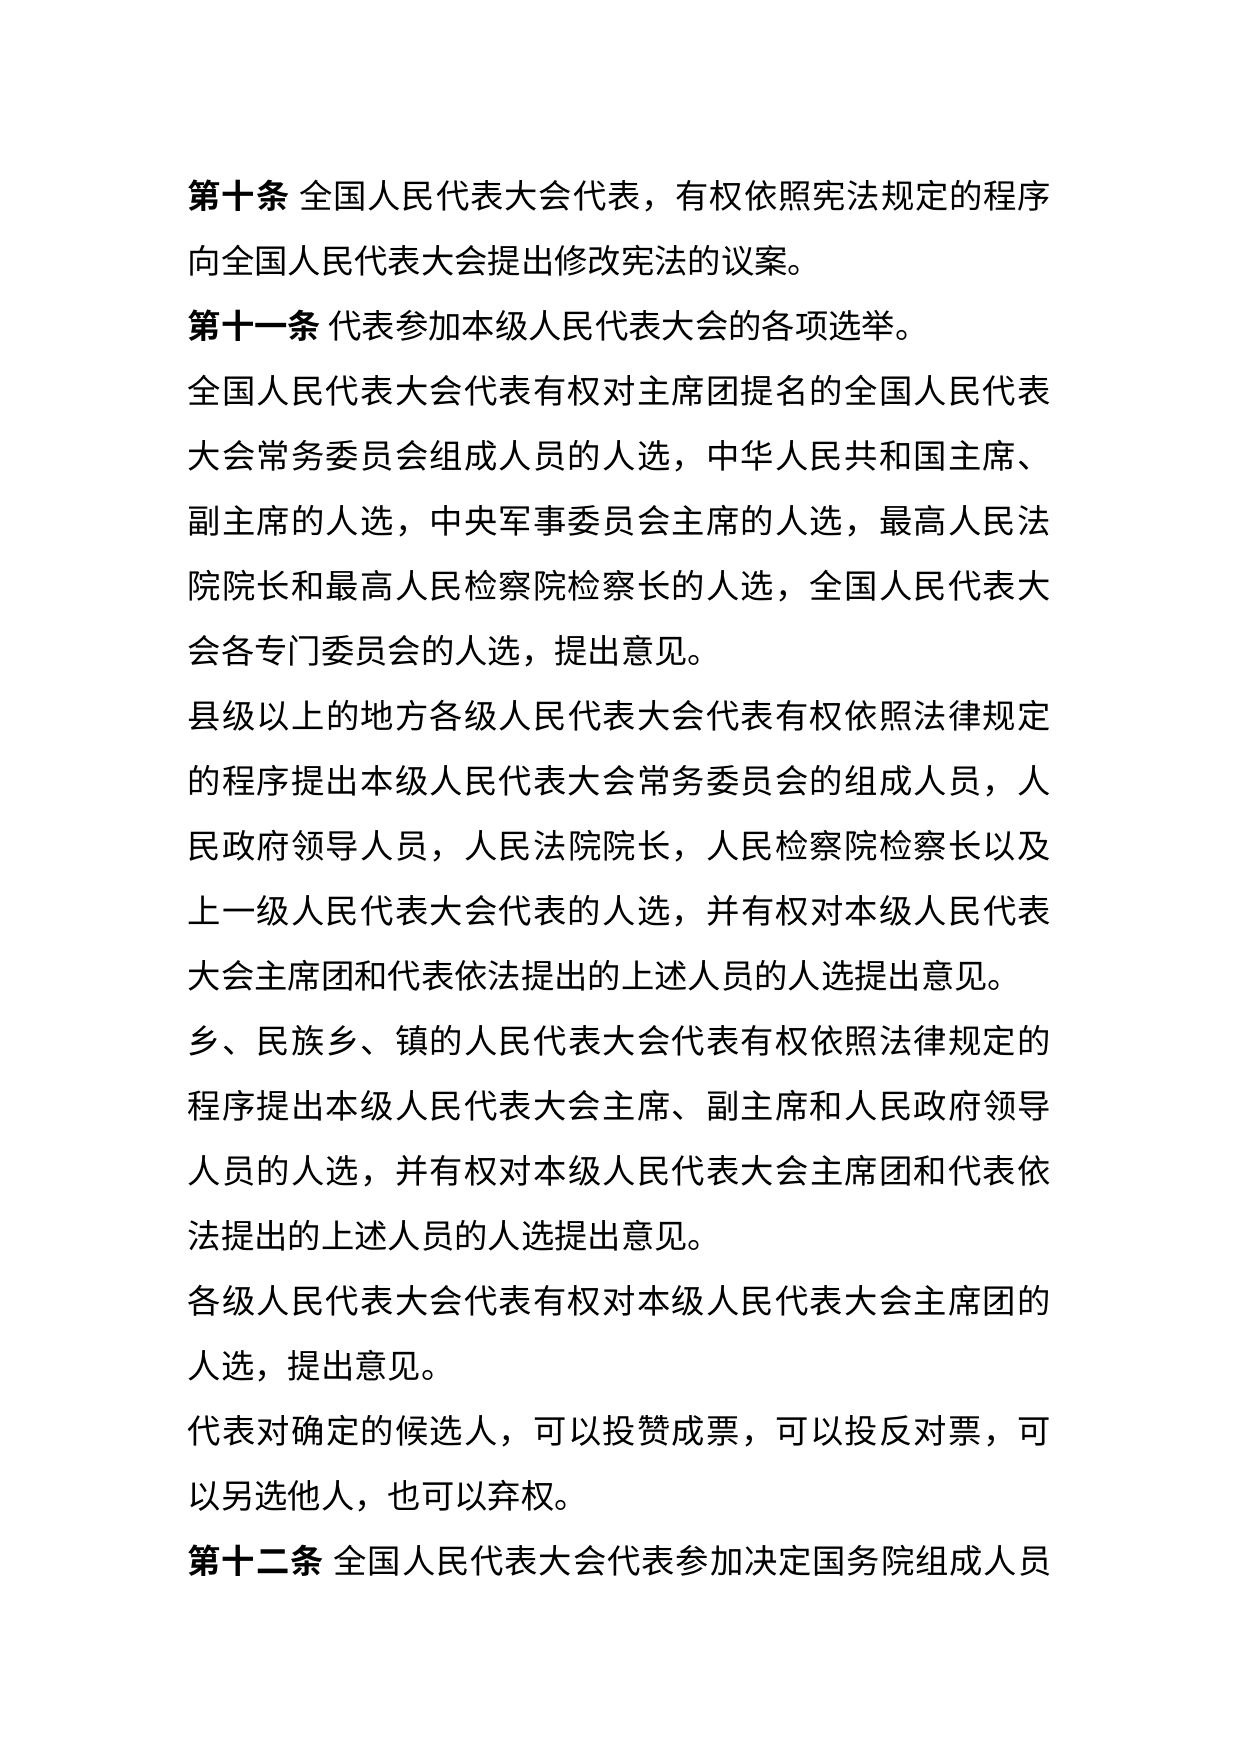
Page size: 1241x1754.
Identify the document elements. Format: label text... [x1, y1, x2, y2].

text 各级人民代表大会代表有权对本级人民代表大会主席团的人选，提出意见。 [187, 1267, 1053, 1397]
text 第十一条 代表参加本级人民代表大会的各项选举。 [187, 292, 1053, 357]
text 全国人民代表大会代表有权对主席团提名的全国人民代表大会常务委员会组成人员的人选，中华人民共和国主席、副主席的人选，中央军事委员会主席的人选，最高人民法院院长和最高人民检察院检察长的人选，全国人民代表大会各专门委员会的人选，提出意见。 [187, 357, 1053, 682]
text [187, 1527, 1053, 1592]
text 代表对确定的候选人，可以投赞成票，可以投反对票，可以另选他人，也可以弃权。 [187, 1397, 1053, 1527]
text 第十条 全国人民代表大会代表，有权依照宪法规定的程序向全国人民代表大会提出修改宪法的议案。 [187, 162, 1053, 292]
text 县级以上的地方各级人民代表大会代表有权依照法律规定的程序提出本级人民代表大会常务委员会的组成人员，人民政府领导人员，人民法院院长，人民检察院检察长以及上一级人民代表大会代表的人选，并有权对本级人民代表大会主席团和代表依法提出的上述人员的人选提出意见。 [187, 682, 1053, 1007]
text 乡、民族乡、镇的人民代表大会代表有权依照法律规定的程序提出本级人民代表大会主席、副主席和人民政府领导人员的人选，并有权对本级人民代表大会主席团和代表依法提出的上述人员的人选提出意见。 [187, 1007, 1053, 1267]
